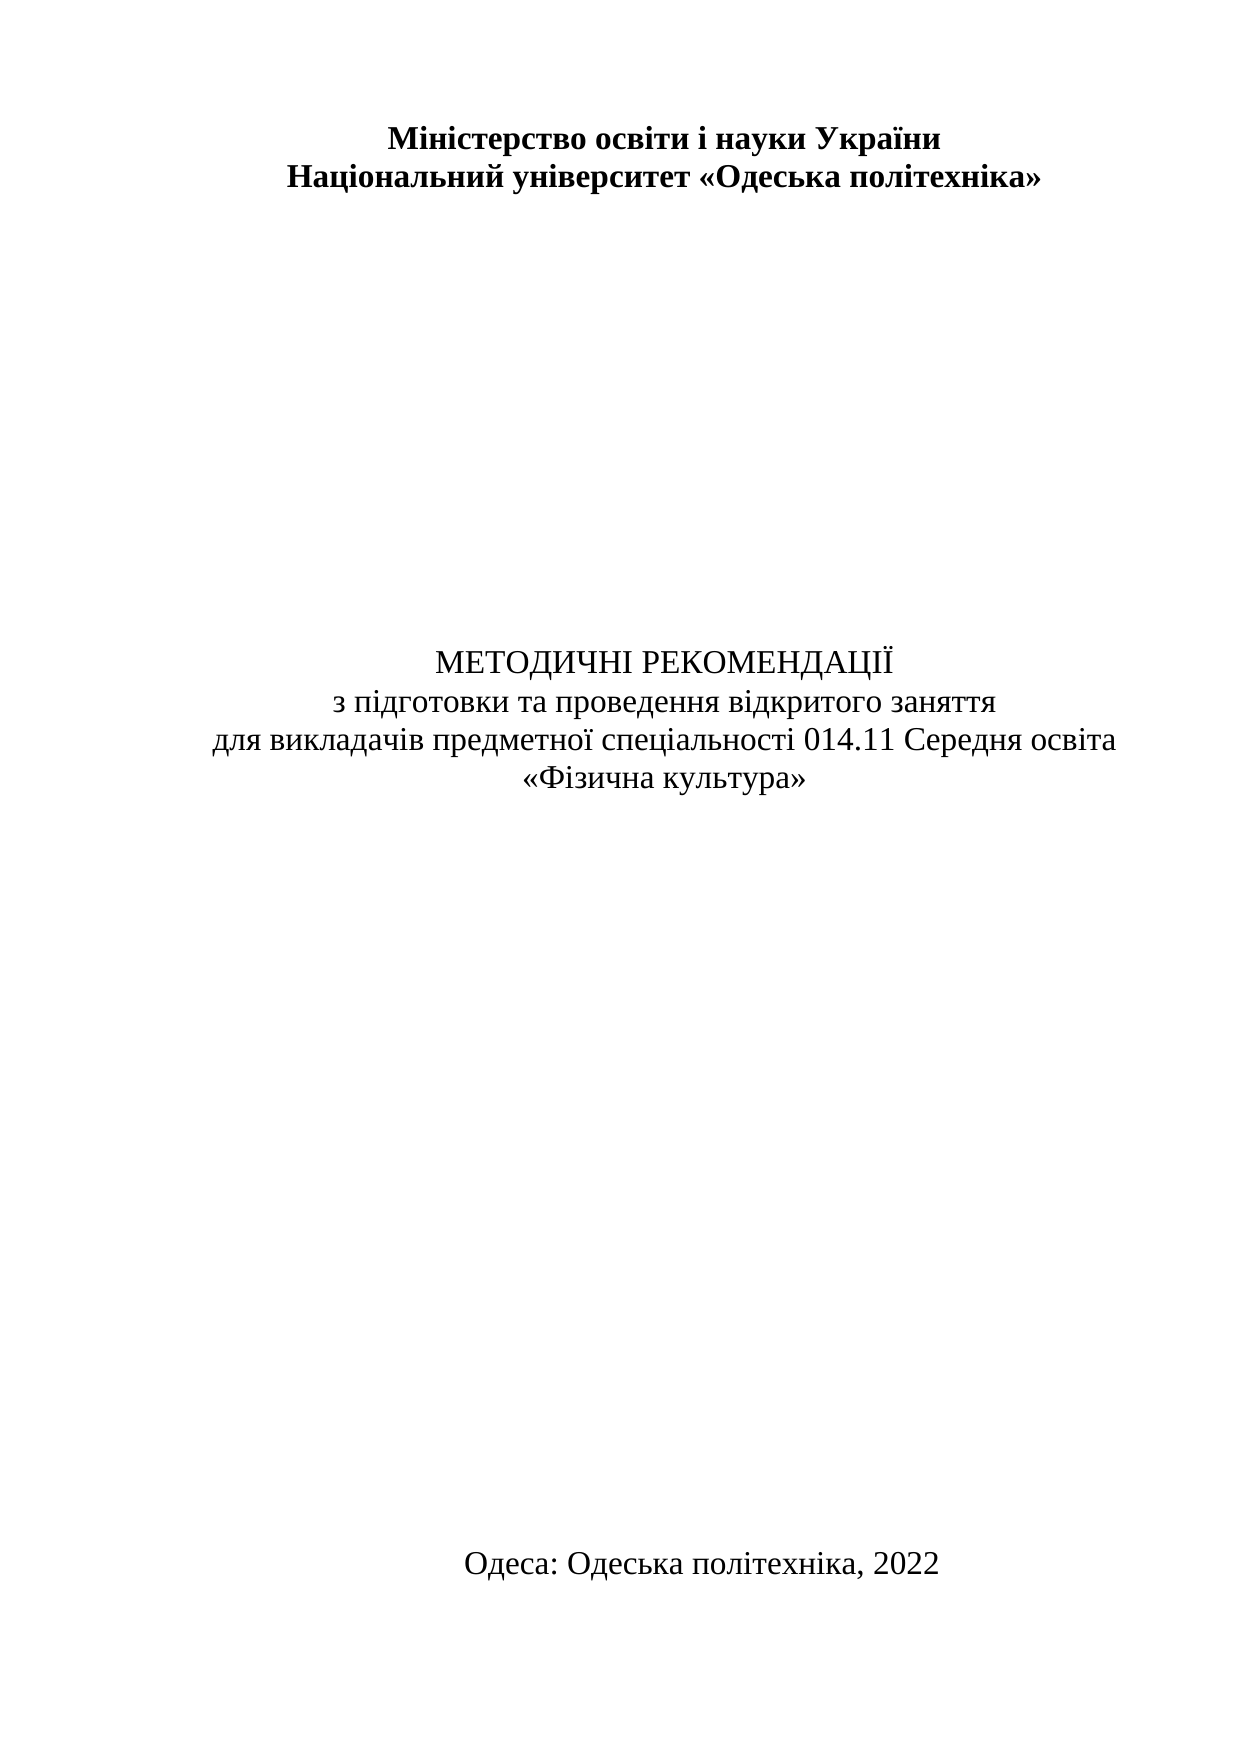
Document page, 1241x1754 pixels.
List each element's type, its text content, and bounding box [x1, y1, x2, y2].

text з підготовки та проведення відкритого заняття [177, 681, 1152, 719]
text для викладачів предметної спеціальності 014.11 Середня освіта «Фізична культура» [177, 719, 1152, 796]
text Міністерство освіти і науки України [177, 118, 1152, 156]
text МЕТОДИЧНІ РЕКОМЕНДАЦІЇ [177, 643, 1152, 681]
text Національний університет «Одеська політехніка» [177, 156, 1152, 195]
text Одеса: Одеська політехніка, 2022 [177, 1544, 1152, 1582]
